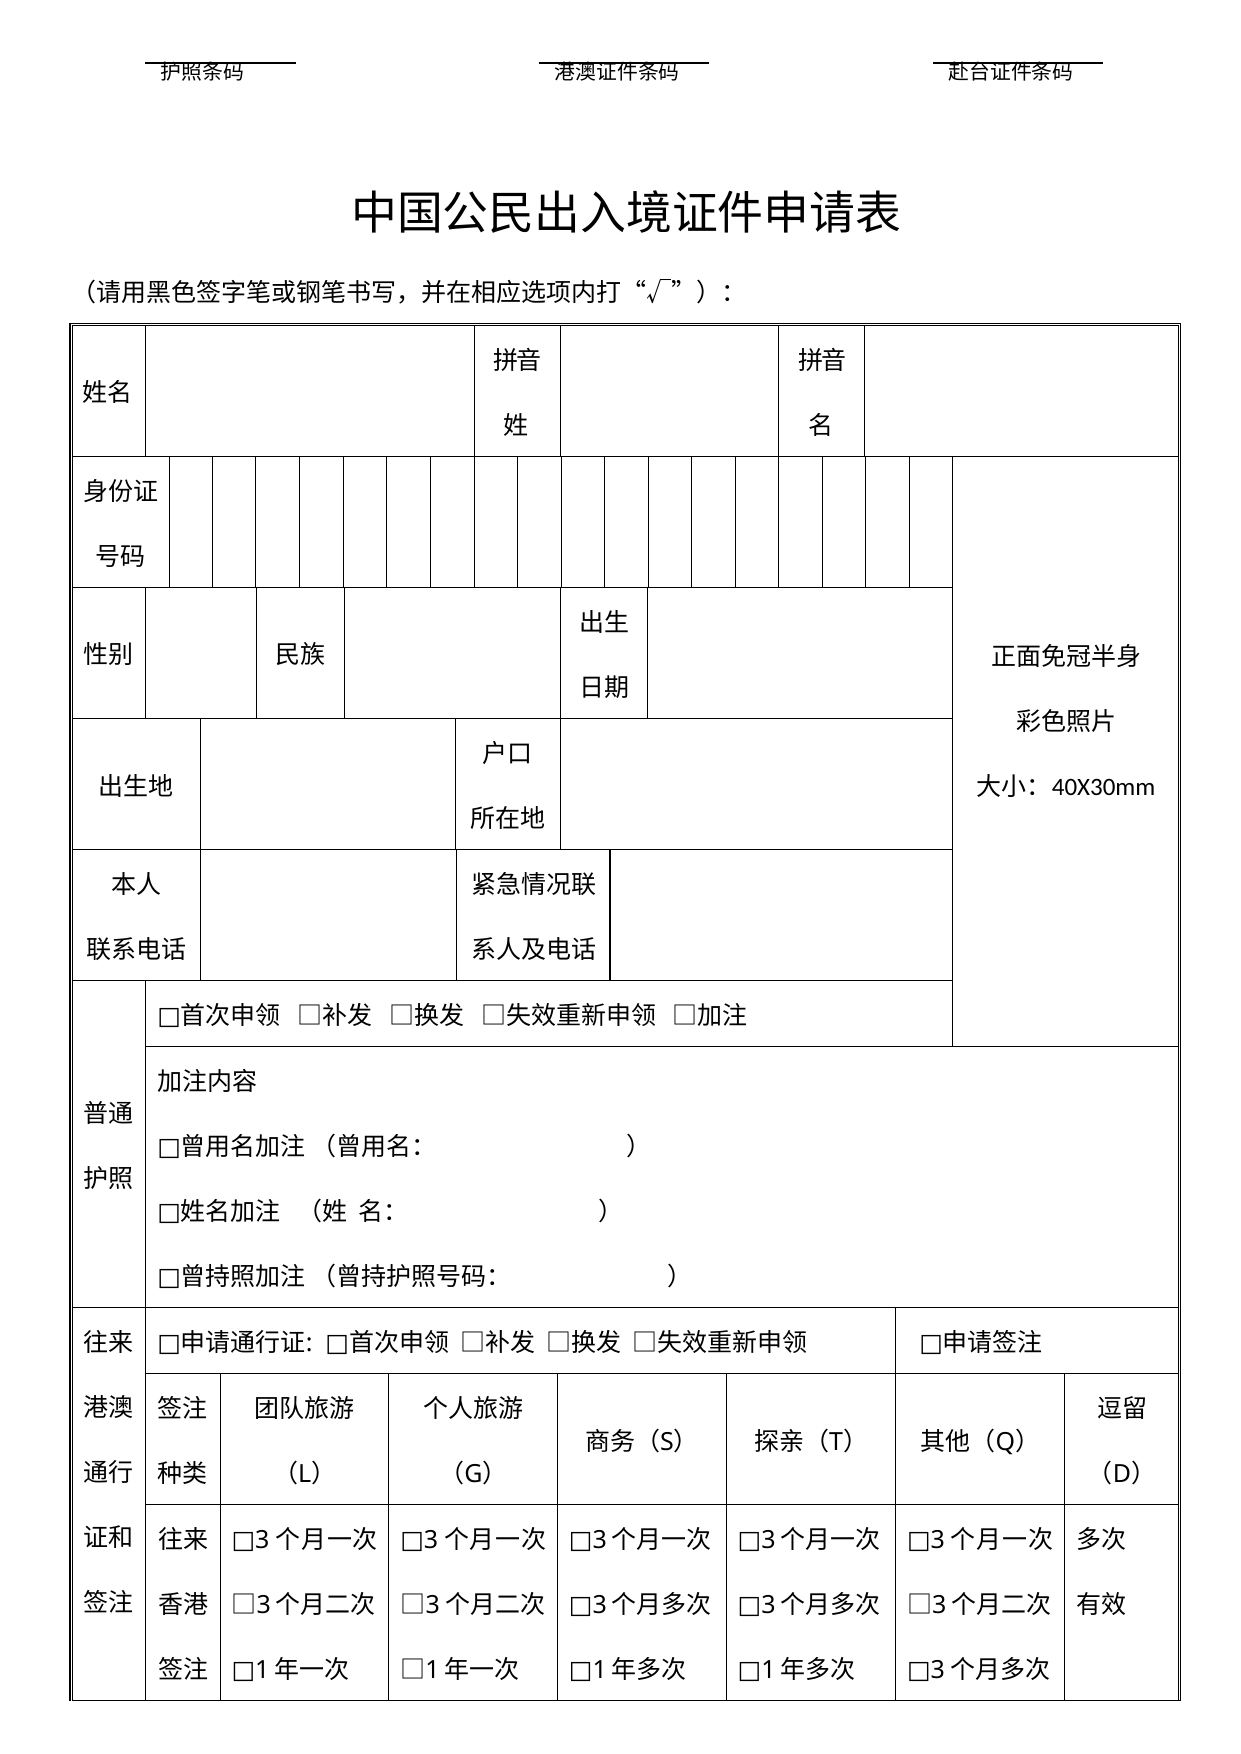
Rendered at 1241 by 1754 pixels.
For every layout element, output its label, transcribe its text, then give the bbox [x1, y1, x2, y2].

table_header 姓名 [73, 326, 145, 456]
table_cell [201, 719, 455, 849]
table_cell 本人 联系电话 [73, 850, 200, 980]
table_cell □申请通行证: □首次申领 □补发 □换发 □失效重新申领 [146, 1308, 895, 1373]
table_cell [692, 457, 735, 587]
table_header [146, 326, 474, 456]
table_cell 出生 日期 [561, 588, 647, 718]
table_cell [611, 850, 952, 980]
table_cell 个人旅游（G） [389, 1374, 557, 1504]
table_cell [344, 457, 386, 587]
table_cell [518, 457, 561, 587]
table_cell [648, 588, 952, 718]
table_header 拼音姓 [475, 326, 560, 456]
table_cell 户口 所在地 [456, 719, 560, 849]
table_cell 商务（S） [558, 1374, 726, 1504]
table_header [561, 326, 778, 456]
table_cell [300, 457, 343, 587]
table_cell 紧急情况联系人及电话 [457, 850, 609, 980]
table_header [865, 326, 1178, 456]
table_cell [387, 457, 430, 587]
table_cell 民族 [257, 588, 344, 718]
table_cell □3个月一次□3个月二次 □3个月多次 [896, 1505, 1064, 1700]
table_cell [866, 457, 909, 587]
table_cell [221, 1505, 388, 1700]
table_cell [475, 457, 517, 587]
table_cell 正面免冠半身 彩色照片 大小：40X30mm [953, 457, 1178, 1046]
table_cell 签注 种类 [146, 1374, 220, 1504]
table_cell □3个月一次 □3个月多次 □1年多次 [727, 1505, 895, 1700]
table_cell [562, 457, 604, 587]
table_cell [146, 588, 256, 718]
table_cell 往来 香港 签注 [146, 1505, 220, 1700]
table_cell □首次申领 □补发 □换发 □失效重新申领 □加注 [146, 981, 952, 1046]
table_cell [389, 1505, 557, 1700]
table_cell 其他（Q） [896, 1374, 1064, 1504]
text （请用黑色签字笔或钢笔书写，并在相应选项内打“√”）： [71, 258, 1181, 323]
table_cell 往来 港澳 通行 证和 签注 [73, 1308, 145, 1700]
table_cell [649, 457, 691, 587]
table_cell 逗留（D） [1065, 1374, 1178, 1504]
table_header 拼音名 [779, 326, 864, 456]
table_cell □3个月一次 □3个月多次 □1年多次 [558, 1505, 726, 1700]
table_cell 出生地 [73, 719, 200, 849]
table_cell [256, 457, 299, 587]
table_cell 团队旅游（L） [221, 1374, 388, 1504]
table_cell [170, 457, 212, 587]
table_cell 性别 [73, 588, 145, 718]
table_cell [431, 457, 474, 587]
table_cell □申请签注 [896, 1308, 1178, 1373]
table_cell [213, 457, 255, 587]
table_cell [561, 719, 952, 849]
table_cell 探亲（T） [727, 1374, 895, 1504]
table_cell [779, 457, 822, 587]
table_cell [823, 457, 865, 587]
table_cell [910, 457, 952, 587]
table_cell [605, 457, 648, 587]
table_cell 多次 有效 [1065, 1505, 1178, 1700]
table_cell 加注内容 □曾用名加注 （曾用名： ） □姓名加注 （姓 名： ） □曾持照加注 （曾持护照号码： ） [146, 1047, 1178, 1307]
table_cell [736, 457, 778, 587]
text 中国公民出入境证件申请表 [71, 63, 1181, 258]
table_cell [345, 588, 560, 718]
table_cell [201, 850, 456, 980]
table_cell 普通 护照 [73, 981, 145, 1307]
table_cell 身份证号码 [73, 457, 169, 587]
